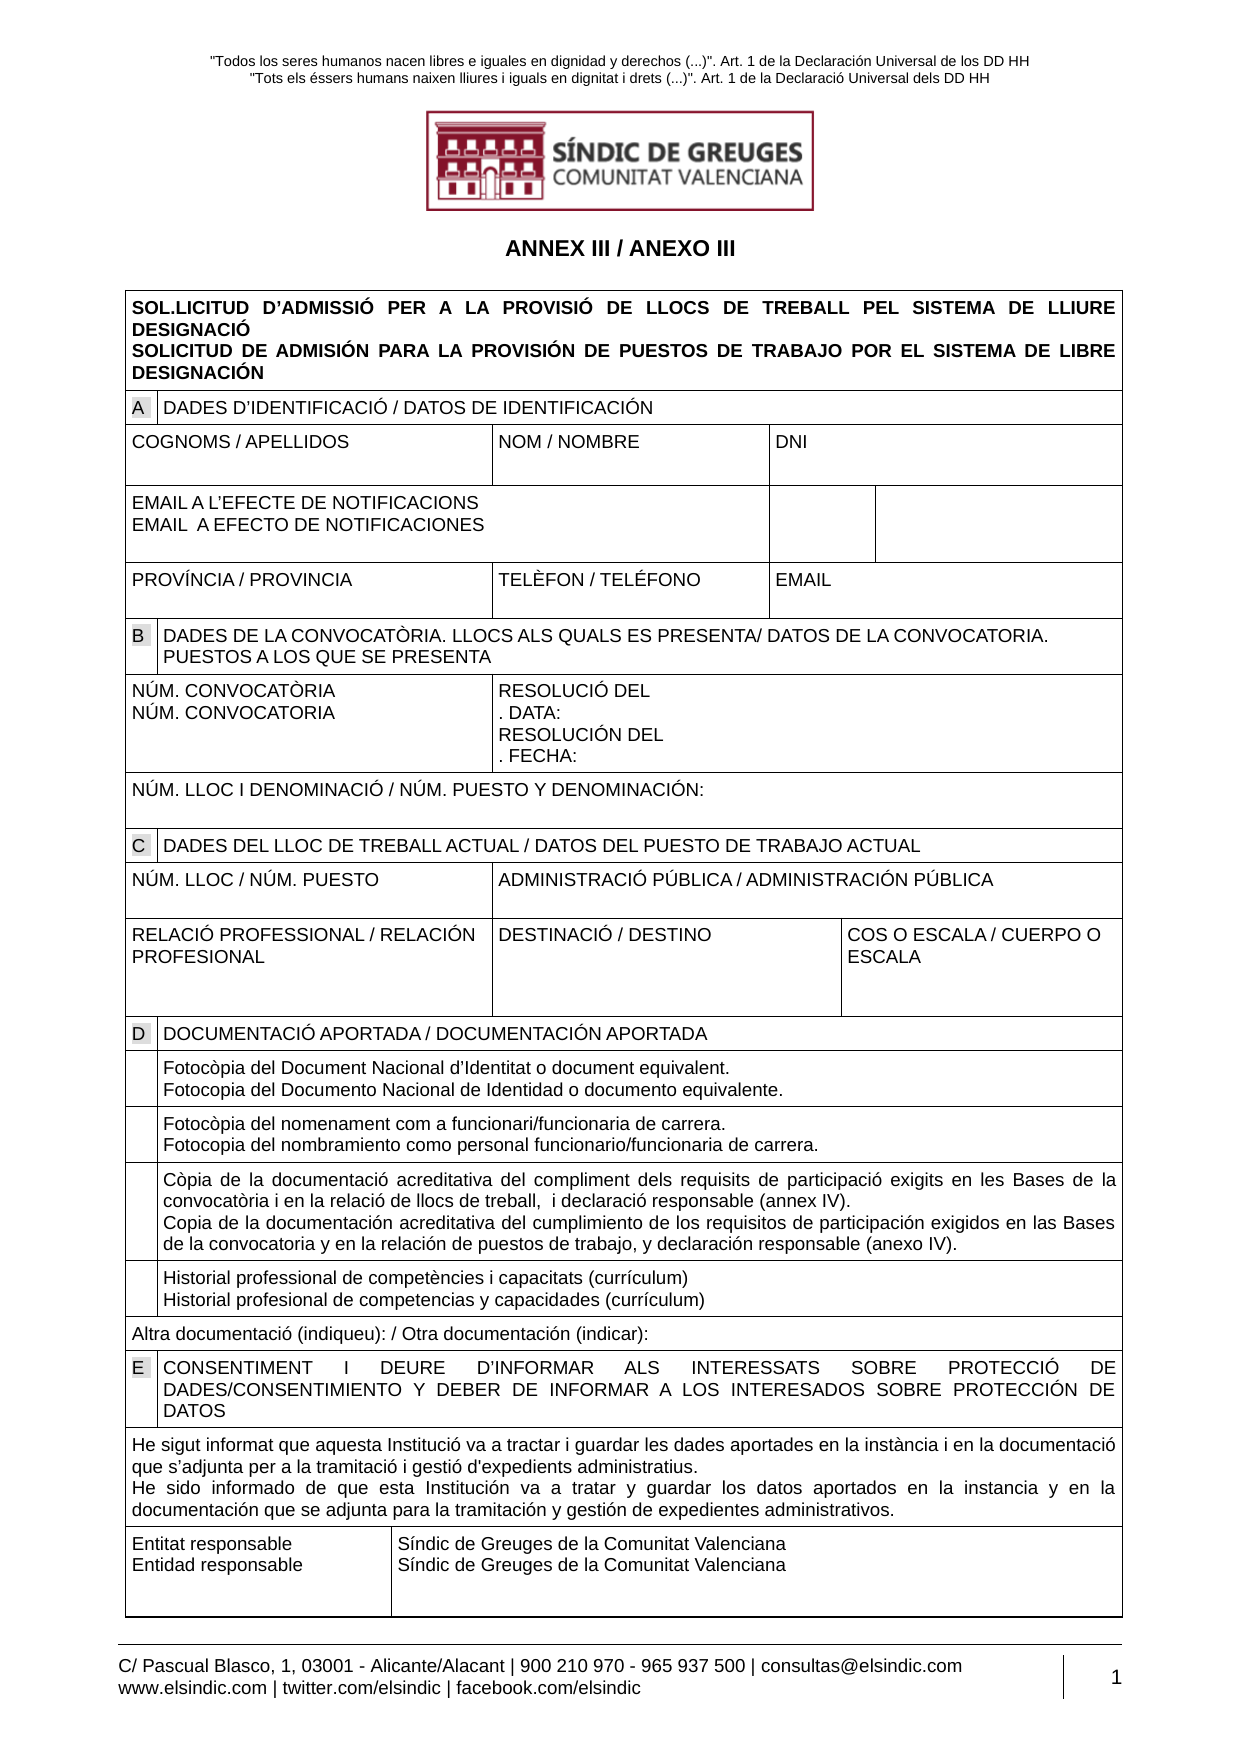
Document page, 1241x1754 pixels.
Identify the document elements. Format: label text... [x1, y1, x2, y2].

table_cell NÚM. LLOC / NÚM. PUESTO [126, 863, 492, 917]
table_cell NÚM. CONVOCATÒRIA NÚM. CONVOCATORIA [126, 675, 492, 772]
table_cell COS O ESCALA / CUERPO O ESCALA [842, 919, 1122, 1016]
table_cell CONSENTIMENT I DEURE D’INFORMAR ALS INTERESSATS SOBRE PROTECCIÓ DE DADES/CONSENTIMIENTO Y DEBER DE INFORMAR A LOS INTERESADOS SOBRE PROTECCIÓN DE DATOS [158, 1351, 1122, 1427]
table_cell Síndic de Greuges de la Comunitat Valenciana Síndic de Greuges de la Comunitat Valenciana [392, 1527, 1122, 1616]
table_cell C [126, 829, 157, 862]
table_cell Altra documentació (indiqueu): / Otra documentación (indicar): [126, 1317, 1122, 1350]
table_header SOL.LICITUD D’ADMISSIÓ PER A LA PROVISIÓ DE LLOCS DE TREBALL PEL SISTEMA DE LLIURE DESIGNACIÓ SOLICITUD DE ADMISIÓN PARA LA PROVISIÓN DE PUESTOS DE TRABAJO POR EL SISTEMA DE LIBRE DESIGNACIÓN [126, 291, 1122, 390]
table_cell [770, 486, 875, 562]
table_cell He sigut informat que aquesta Institució va a tractar i guardar les dades aportades en la instància i en la documentació que s’adjunta per a la tramitació i gestió d'expedients administratius. He sido informado de que esta Institución va a tratar y guardar los datos aportados en la instancia y en la documentación que se adjunta para la tramitación y gestión de expedientes administrativos. [126, 1428, 1122, 1526]
table_cell [126, 1107, 157, 1162]
table_cell DESTINACIÓ / DESTINO [493, 919, 841, 1016]
table_cell DADES DEL LLOC DE TREBALL ACTUAL / DATOS DEL PUESTO DE TRABAJO ACTUAL [158, 829, 1122, 862]
table_cell DOCUMENTACIÓ APORTADA / DOCUMENTACIÓN APORTADA [158, 1017, 1122, 1050]
table_cell DADES D’IDENTIFICACIÓ / DATOS DE IDENTIFICACIÓN [158, 391, 1122, 424]
picture [426, 110, 815, 211]
table_cell Fotocòpia del nomenament com a funcionari/funcionaria de carrera. Fotocopia del nombramiento como personal funcionario/funcionaria de carrera. [158, 1107, 1122, 1162]
table_cell [126, 1051, 157, 1106]
table_cell B [126, 619, 157, 673]
table_cell [126, 1261, 157, 1316]
table_cell DADES DE LA CONVOCATÒRIA. LLOCS ALS QUALS ES PRESENTA/ DATOS DE LA CONVOCATORIA. PUESTOS A LOS QUE SE PRESENTA [158, 619, 1122, 673]
table_cell NOM / NOMBRE [493, 425, 769, 485]
table_cell NÚM. LLOC I DENOMINACIÓ / NÚM. PUESTO Y DENOMINACIÓN: [126, 773, 1122, 828]
table_cell A [126, 391, 157, 424]
table_cell TELÈFON / TELÉFONO [493, 563, 769, 618]
table_cell RELACIÓ PROFESSIONAL / RELACIÓN PROFESIONAL [126, 919, 492, 1016]
table_cell Historial professional de competències i capacitats (currículum) Historial profesional de competencias y capacidades (currículum) [158, 1261, 1122, 1316]
table_cell ADMINISTRACIÓ PÚBLICA / ADMINISTRACIÓN PÚBLICA [493, 863, 1122, 917]
table_cell EMAIL [770, 563, 1122, 618]
table_cell PROVÍNCIA / PROVINCIA [126, 563, 492, 618]
table_cell EMAIL A L’EFECTE DE NOTIFICACIONS EMAIL A EFECTO DE NOTIFICACIONES [126, 486, 769, 562]
table_cell Entitat responsable Entidad responsable [126, 1527, 391, 1616]
table_cell [126, 1163, 157, 1260]
table_cell DNI [770, 425, 1122, 485]
table_cell D [126, 1017, 157, 1050]
table_cell E [126, 1351, 157, 1427]
table_cell RESOLUCIÓ DEL . DATA: RESOLUCIÓN DEL . FECHA: [493, 675, 1122, 772]
text ANNEX III / ANEXO III [118, 234, 1122, 261]
table_cell Còpia de la documentació acreditativa del compliment dels requisits de participació exigits en les Bases de la convocatòria i en la relació de llocs de treball, i declaració responsable (annex IV). Copia de la documentación acreditativa del cumplimiento de los requisitos de participación exigidos en las Bases de la convocatoria y en la relación de puestos de trabajo, y declaración responsable (anexo IV). [158, 1163, 1122, 1260]
table_cell [876, 486, 1122, 562]
table_cell Fotocòpia del Document Nacional d’Identitat o document equivalent. Fotocopia del Documento Nacional de Identidad o documento equivalente. [158, 1051, 1122, 1106]
table_cell COGNOMS / APELLIDOS [126, 425, 492, 485]
